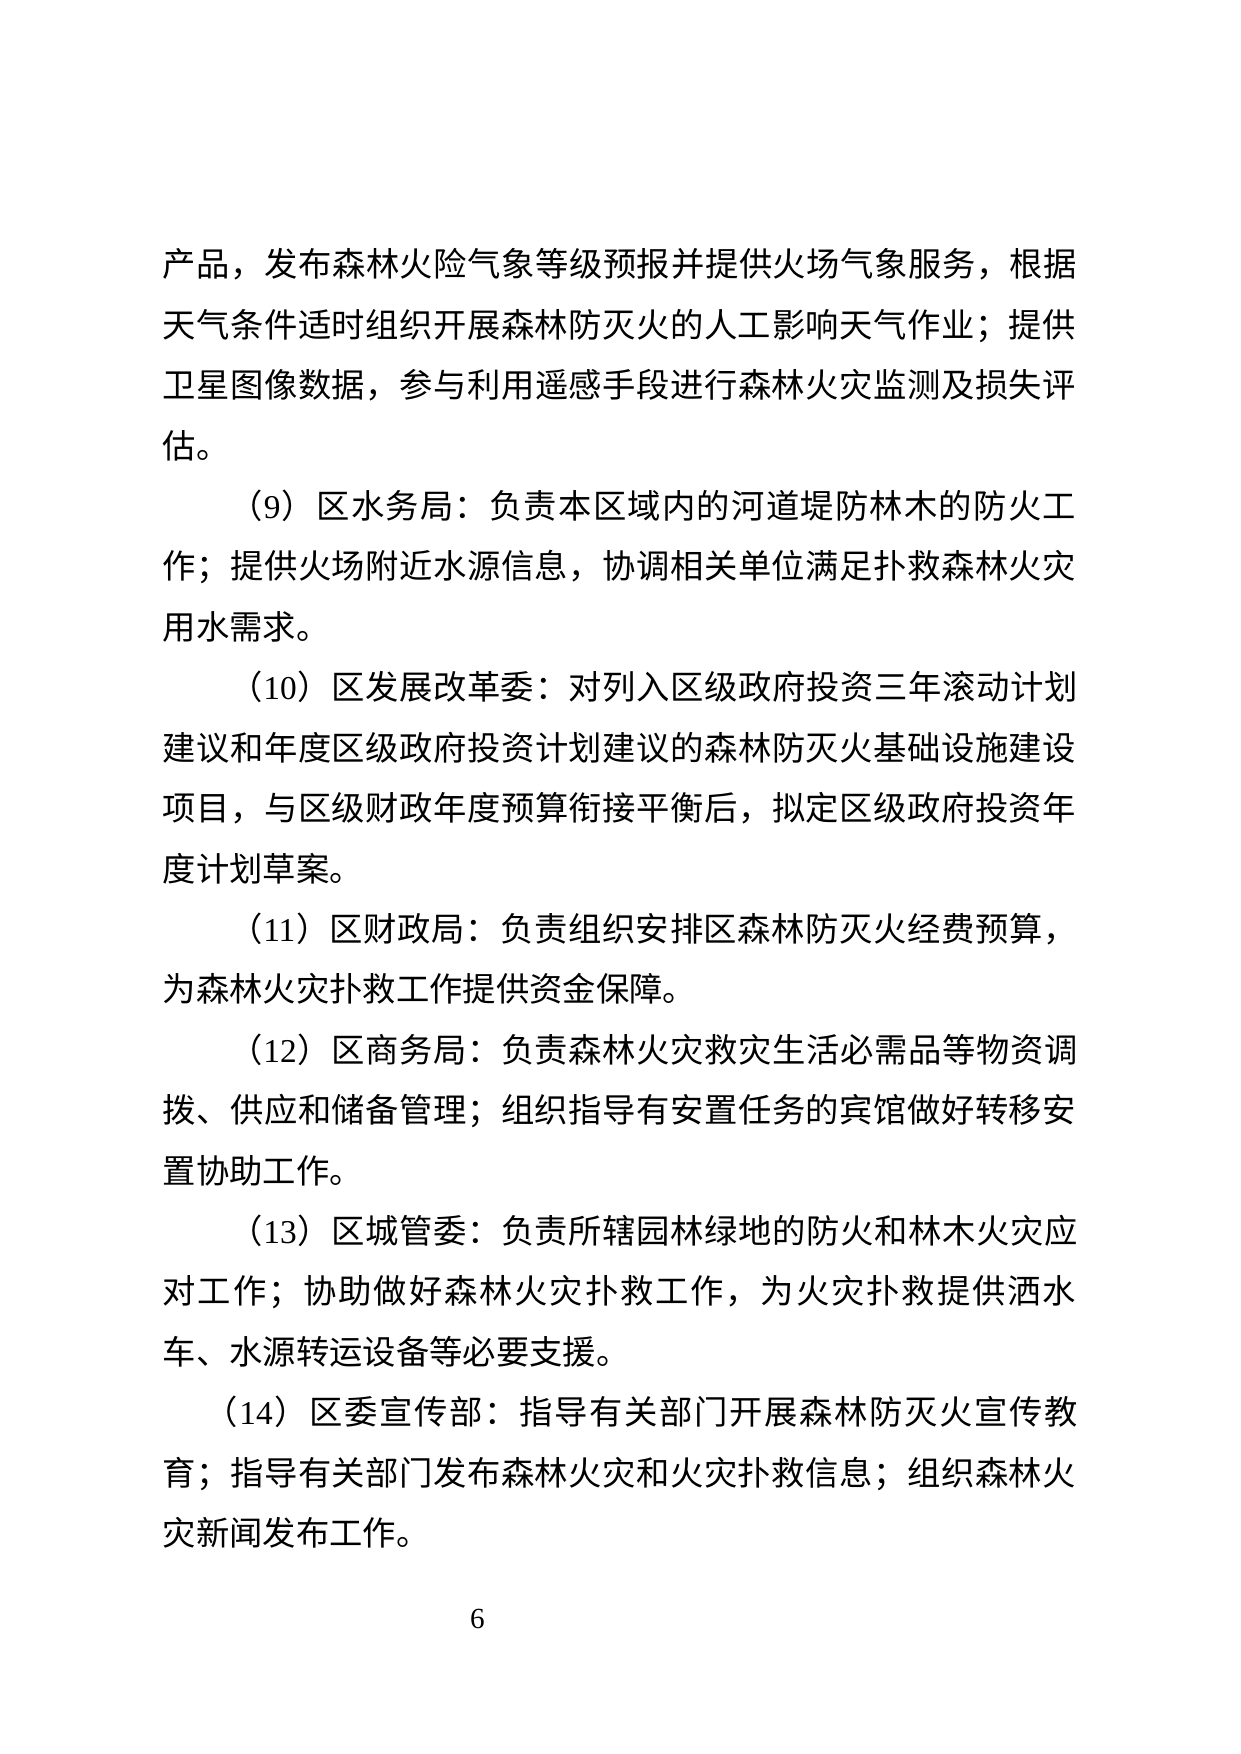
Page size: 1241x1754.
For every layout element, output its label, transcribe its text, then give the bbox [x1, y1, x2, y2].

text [162, 228, 1078, 470]
text （10）区发展改革委：对列入区级政府投资三年滚动计划建议和年度区级政府投资计划建议的森林防灭火基础设施建设项目，与区级财政年度预算衔接平衡后，拟定区级政府投资年度计划草案。 [162, 651, 1078, 893]
text （11）区财政局：负责组织安排区森林防灭火经费预算，为森林火灾扑救工作提供资金保障。 [162, 893, 1078, 1014]
text （9）区水务局：负责本区域内的河道堤防林木的防火工作；提供火场附近水源信息，协调相关单位满足扑救森林火灾用水需求。 [162, 470, 1078, 651]
text （14）区委宣传部：指导有关部门开展森林防灭火宣传教育；指导有关部门发布森林火灾和火灾扑救信息；组织森林火灾新闻发布工作。 [162, 1376, 1078, 1558]
text （13）区城管委：负责所辖园林绿地的防火和林木火灾应对工作；协助做好森林火灾扑救工作，为火灾扑救提供洒水车、水源转运设备等必要支援。 [162, 1195, 1078, 1376]
text （12）区商务局：负责森林火灾救灾生活必需品等物资调拨、供应和储备管理；组织指导有安置任务的宾馆做好转移安置协助工作。 [162, 1014, 1078, 1195]
